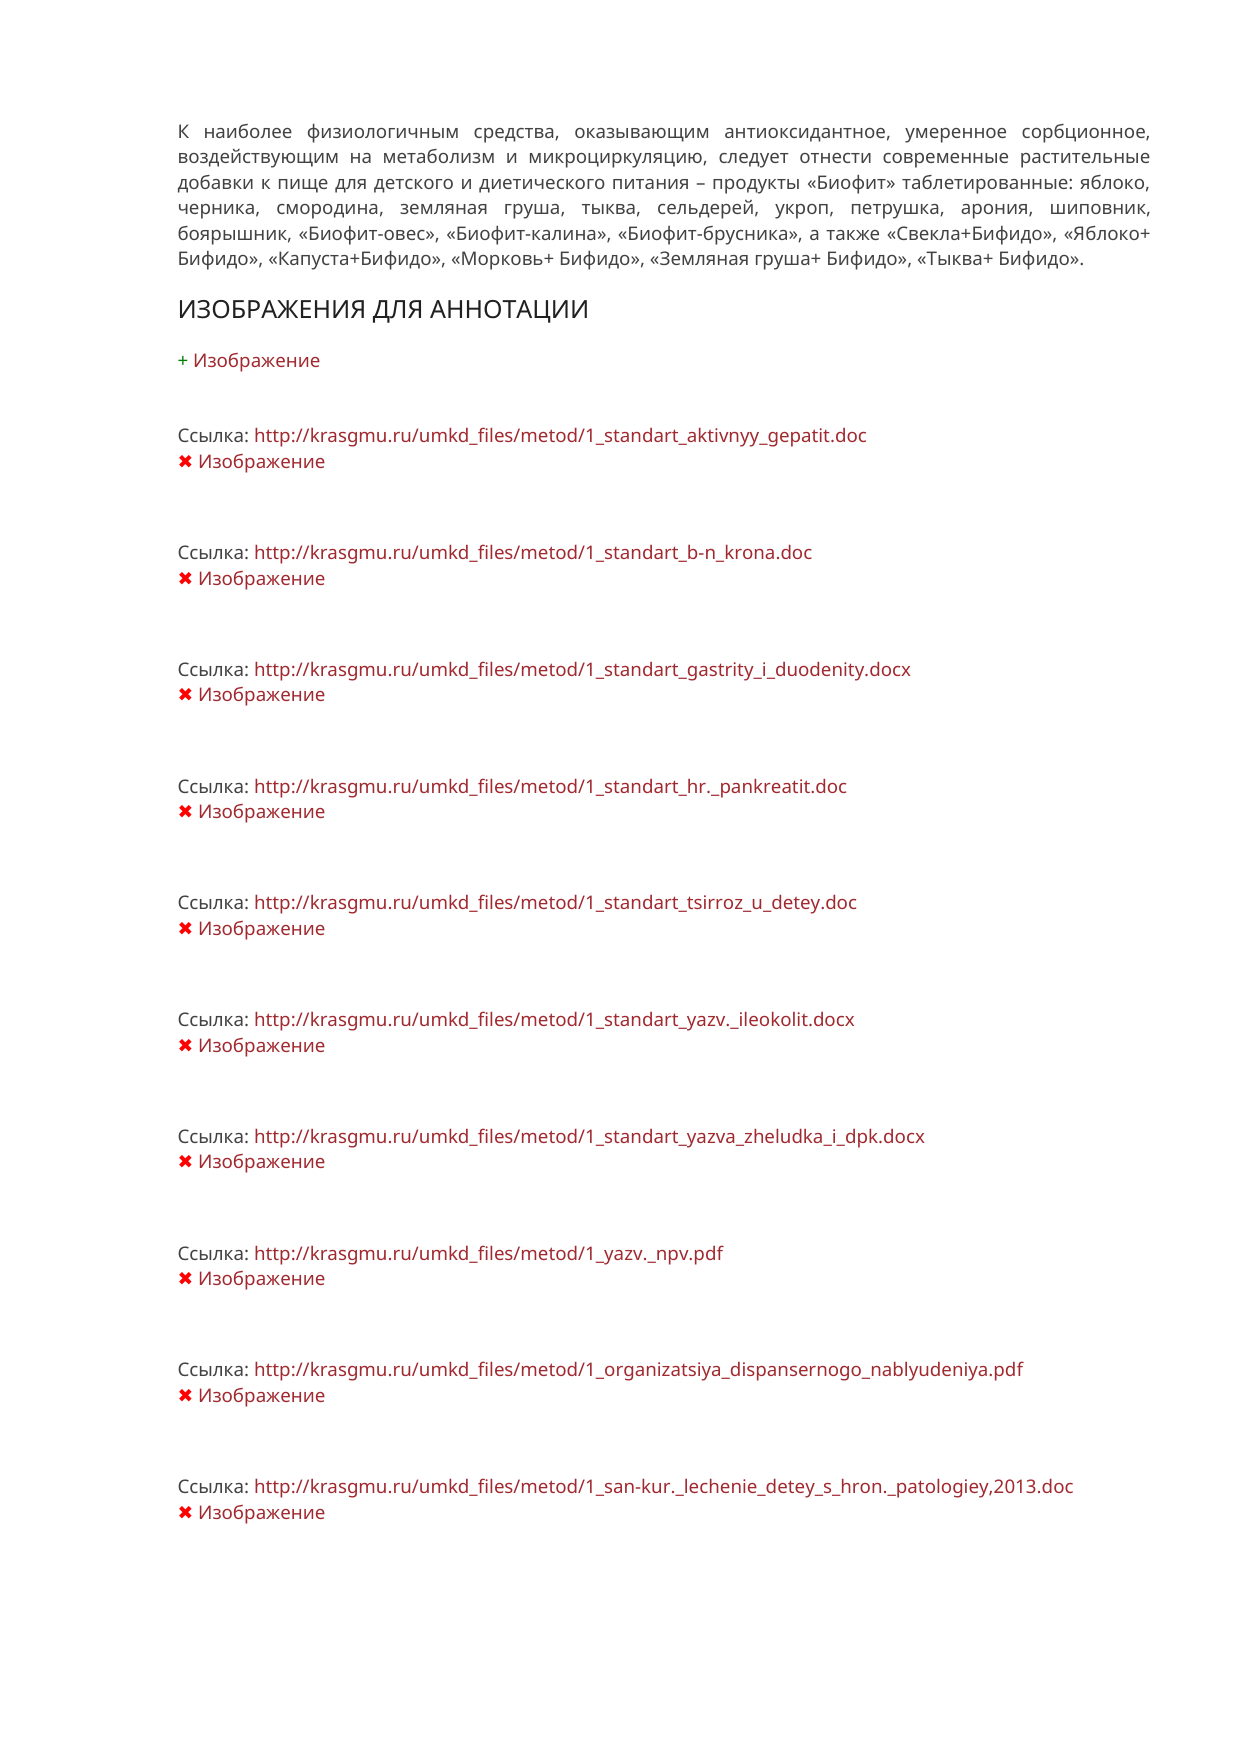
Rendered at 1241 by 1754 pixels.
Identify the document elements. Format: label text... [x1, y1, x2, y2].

text Ссылка: http://krasgmu.ru/umkd_files/metod/1_organizatsiya_dispansernogo_nablyudeniya.pdf ✖ Изображение [177, 1307, 1152, 1408]
text ИЗОБРАЖЕНИЯ ДЛЯ АННОТАЦИИ [177, 292, 1152, 326]
text Ссылка: http://krasgmu.ru/umkd_files/metod/1_standart_gastrity_i_duodenity.docx ✖ Изображение [177, 606, 1152, 707]
text К наиболее физиологичным средства, оказывающим антиоксидантное, умеренное сорбционное, воздействующим на метаболизм и микроциркуляцию, следует отнести современные растительные добавки к пище для детского и диетического питания – продукты «Биофит» таблетированные: яблоко, черника, смородина, земляная груша, тыква, сельдерей, укроп, петрушка, арония, шиповник, боярышник, «Биофит-овес», «Биофит-калина», «Биофит-брусника», а также «Свекла+Бифидо», «Яблоко+ Бифидо», «Капуста+Бифидо», «Морковь+ Бифидо», «Земляная груша+ Бифидо», «Тыква+ Бифидо». [177, 118, 1152, 271]
text Ссылка: http://krasgmu.ru/umkd_files/metod/1_san-kur._lechenie_detey_s_hron._patologiey,2013.doc ✖ Изображение [177, 1423, 1152, 1524]
text Ссылка: http://krasgmu.ru/umkd_files/metod/1_yazv._npv.pdf ✖ Изображение [177, 1190, 1152, 1291]
text + Изображение [177, 347, 1152, 372]
text Ссылка: http://krasgmu.ru/umkd_files/metod/1_standart_yazva_zheludka_i_dpk.docx ✖ Изображение [177, 1073, 1152, 1174]
text Ссылка: http://krasgmu.ru/umkd_files/metod/1_standart_yazv._ileokolit.docx ✖ Изображение [177, 956, 1152, 1057]
text Ссылка: http://krasgmu.ru/umkd_files/metod/1_standart_hr._pankreatit.doc ✖ Изображение [177, 723, 1152, 824]
text Ссылка: http://krasgmu.ru/umkd_files/metod/1_standart_b-n_krona.doc ✖ Изображение [177, 489, 1152, 590]
text Ссылка: http://krasgmu.ru/umkd_files/metod/1_standart_aktivnyy_gepatit.doc ✖ Изображение [177, 372, 1152, 474]
text Ссылка: http://krasgmu.ru/umkd_files/metod/1_standart_tsirroz_u_detey.doc ✖ Изображение [177, 839, 1152, 941]
